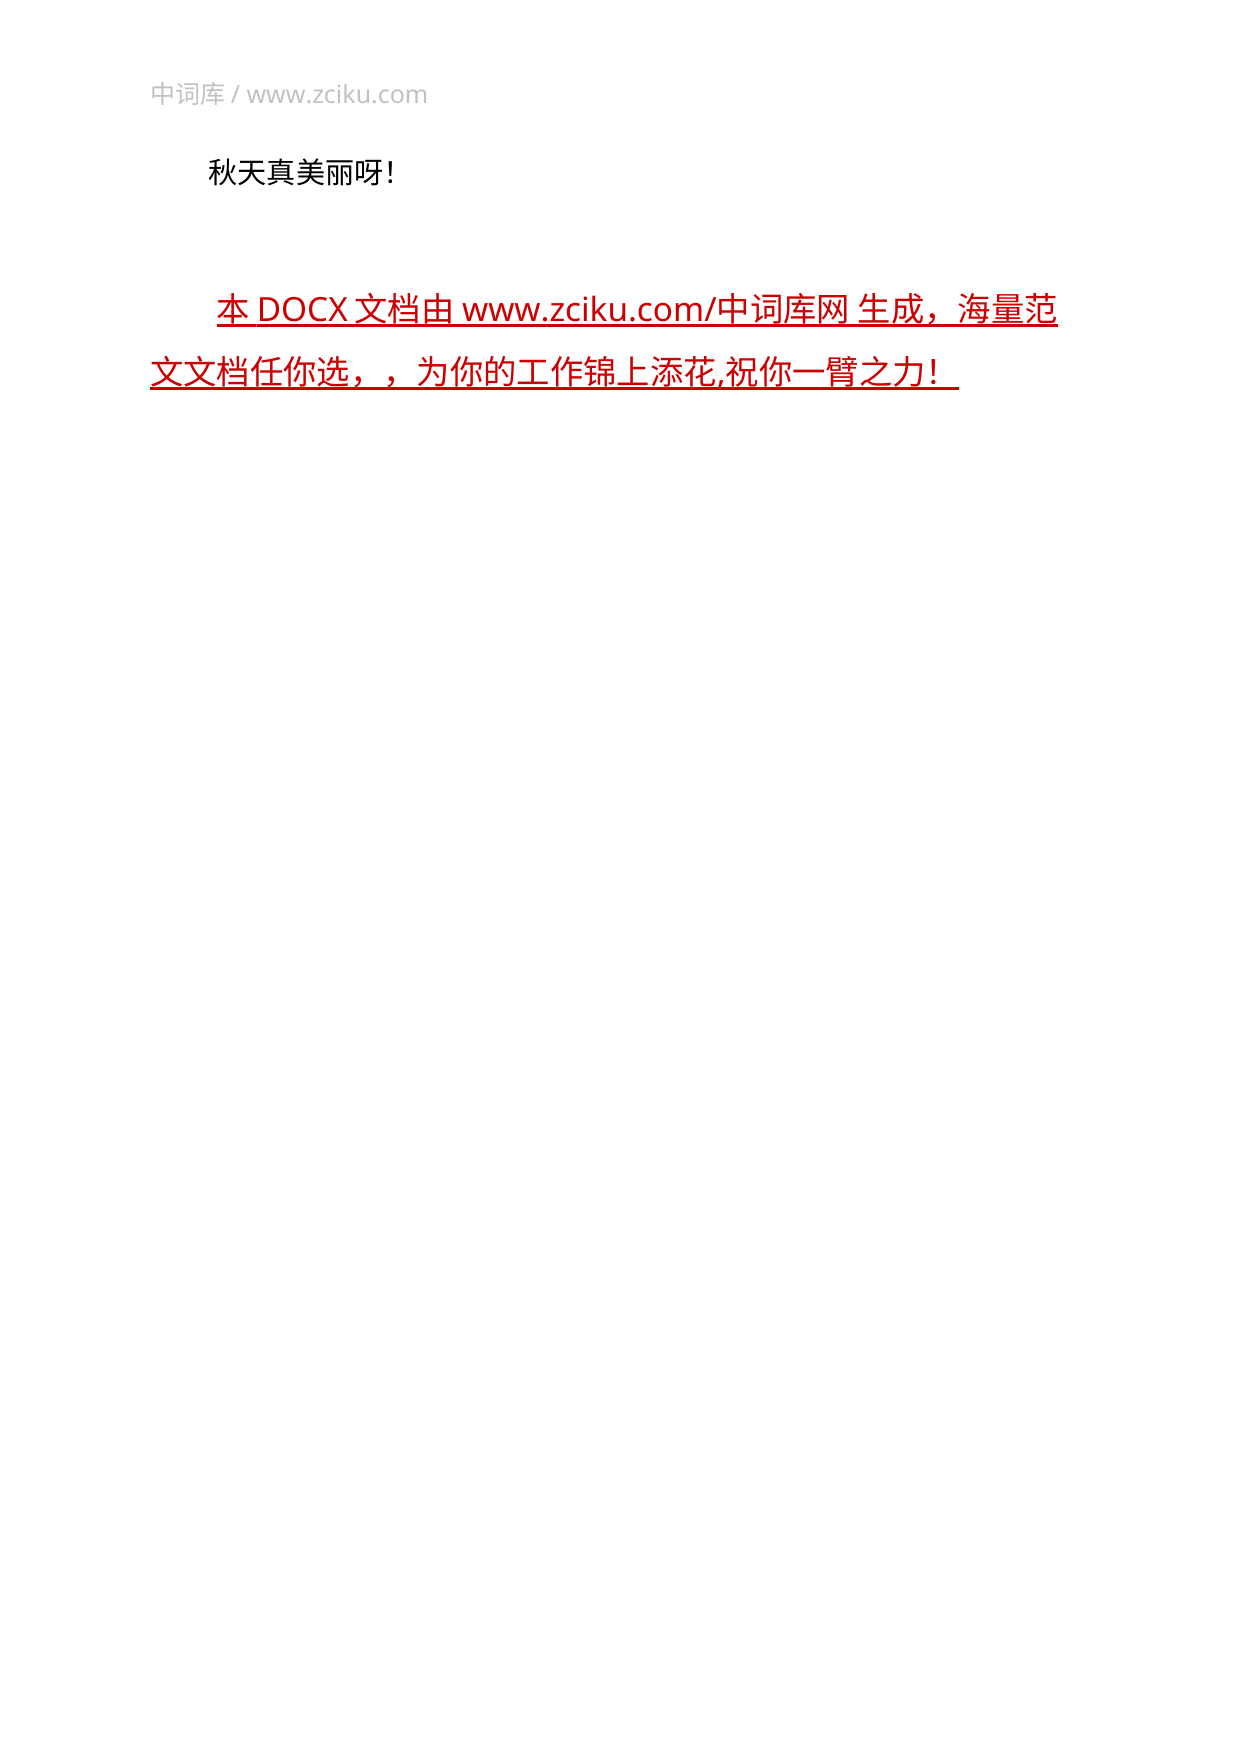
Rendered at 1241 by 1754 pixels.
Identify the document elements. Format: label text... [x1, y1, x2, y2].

text 本DOCX文档由 www.zciku.com/中词库网 生成，海量范文文档任你选，，为你的工作锦上添花,祝你一臂之力！ [150, 283, 1090, 394]
text 秋天真美丽呀！ [150, 150, 1090, 192]
